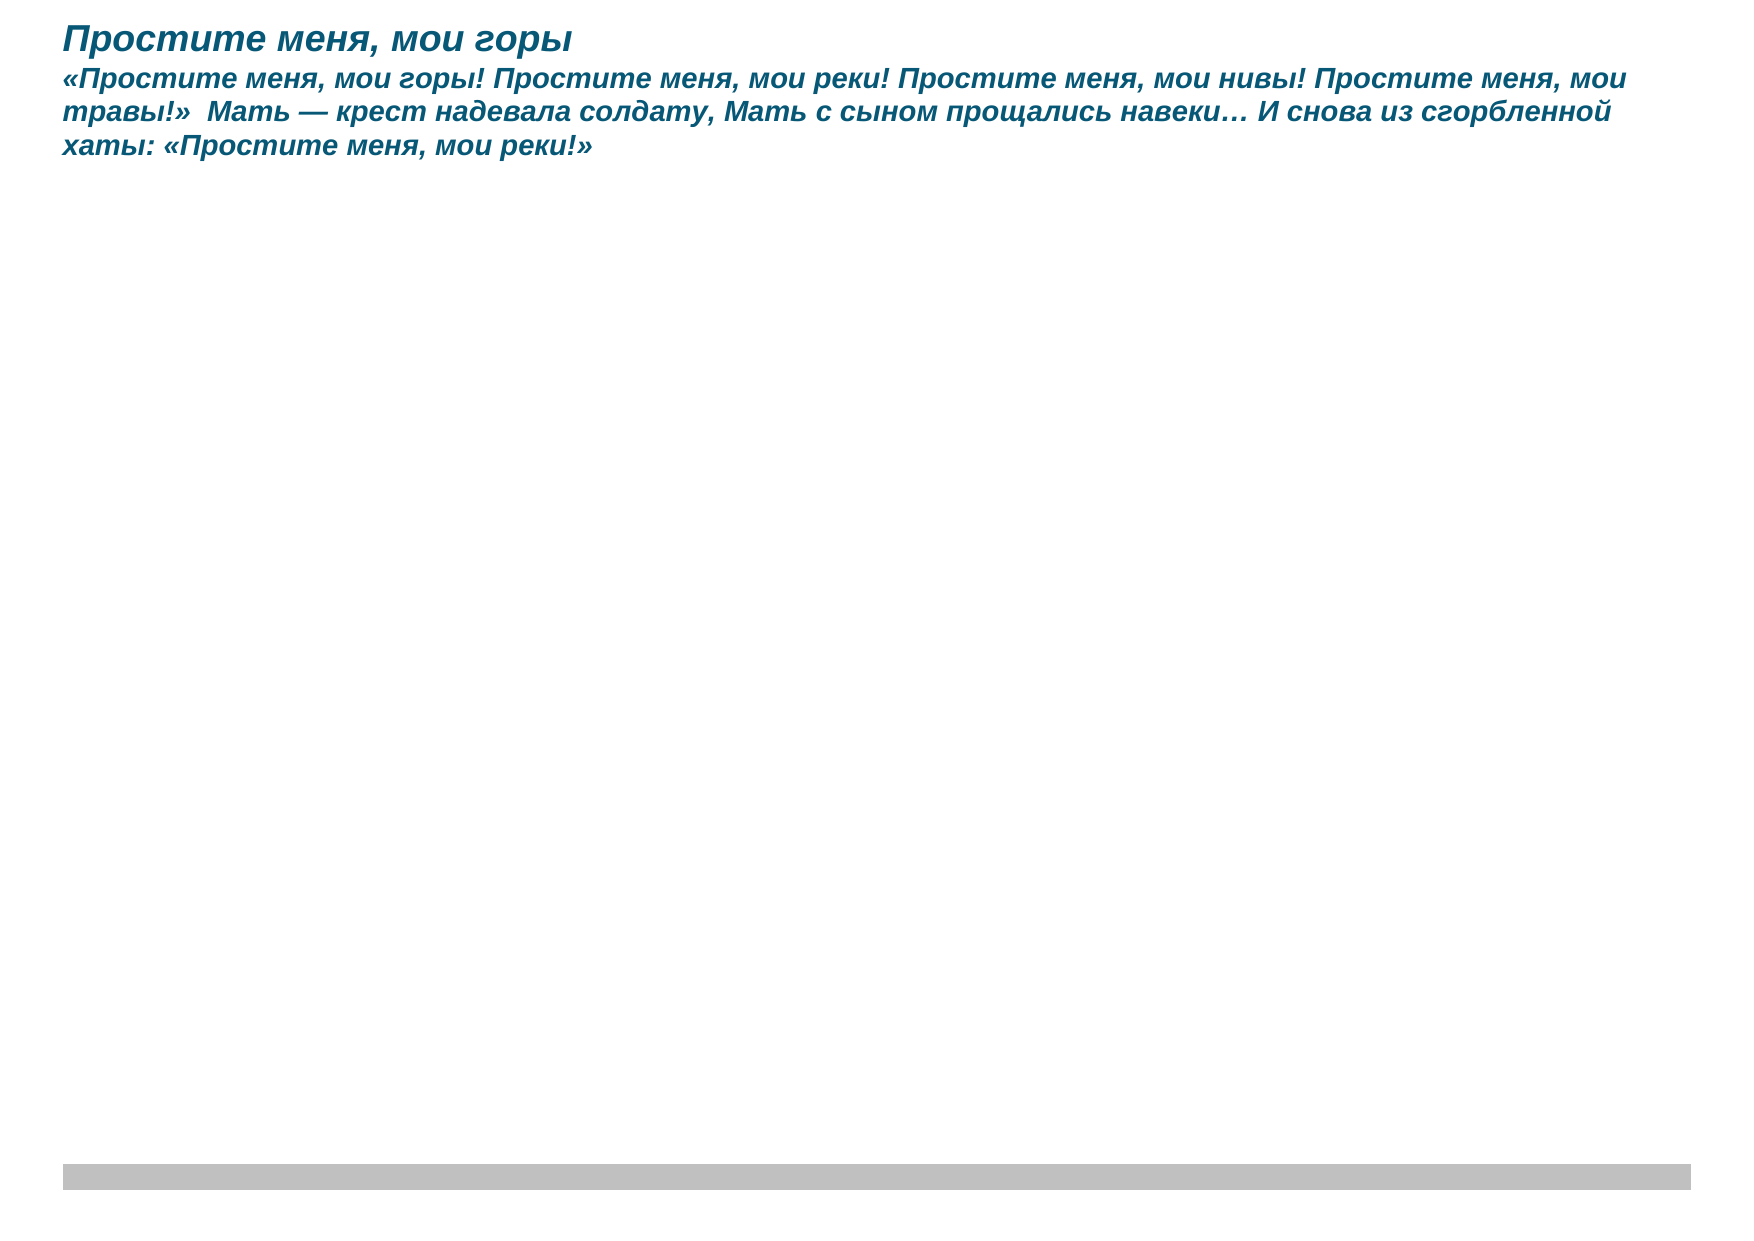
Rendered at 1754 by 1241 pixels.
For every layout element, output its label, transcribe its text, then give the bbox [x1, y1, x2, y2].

text «Простите меня, мои горы! [62, 61, 1691, 161]
subtitle Простите меня, мои горы [62, 17, 1691, 60]
